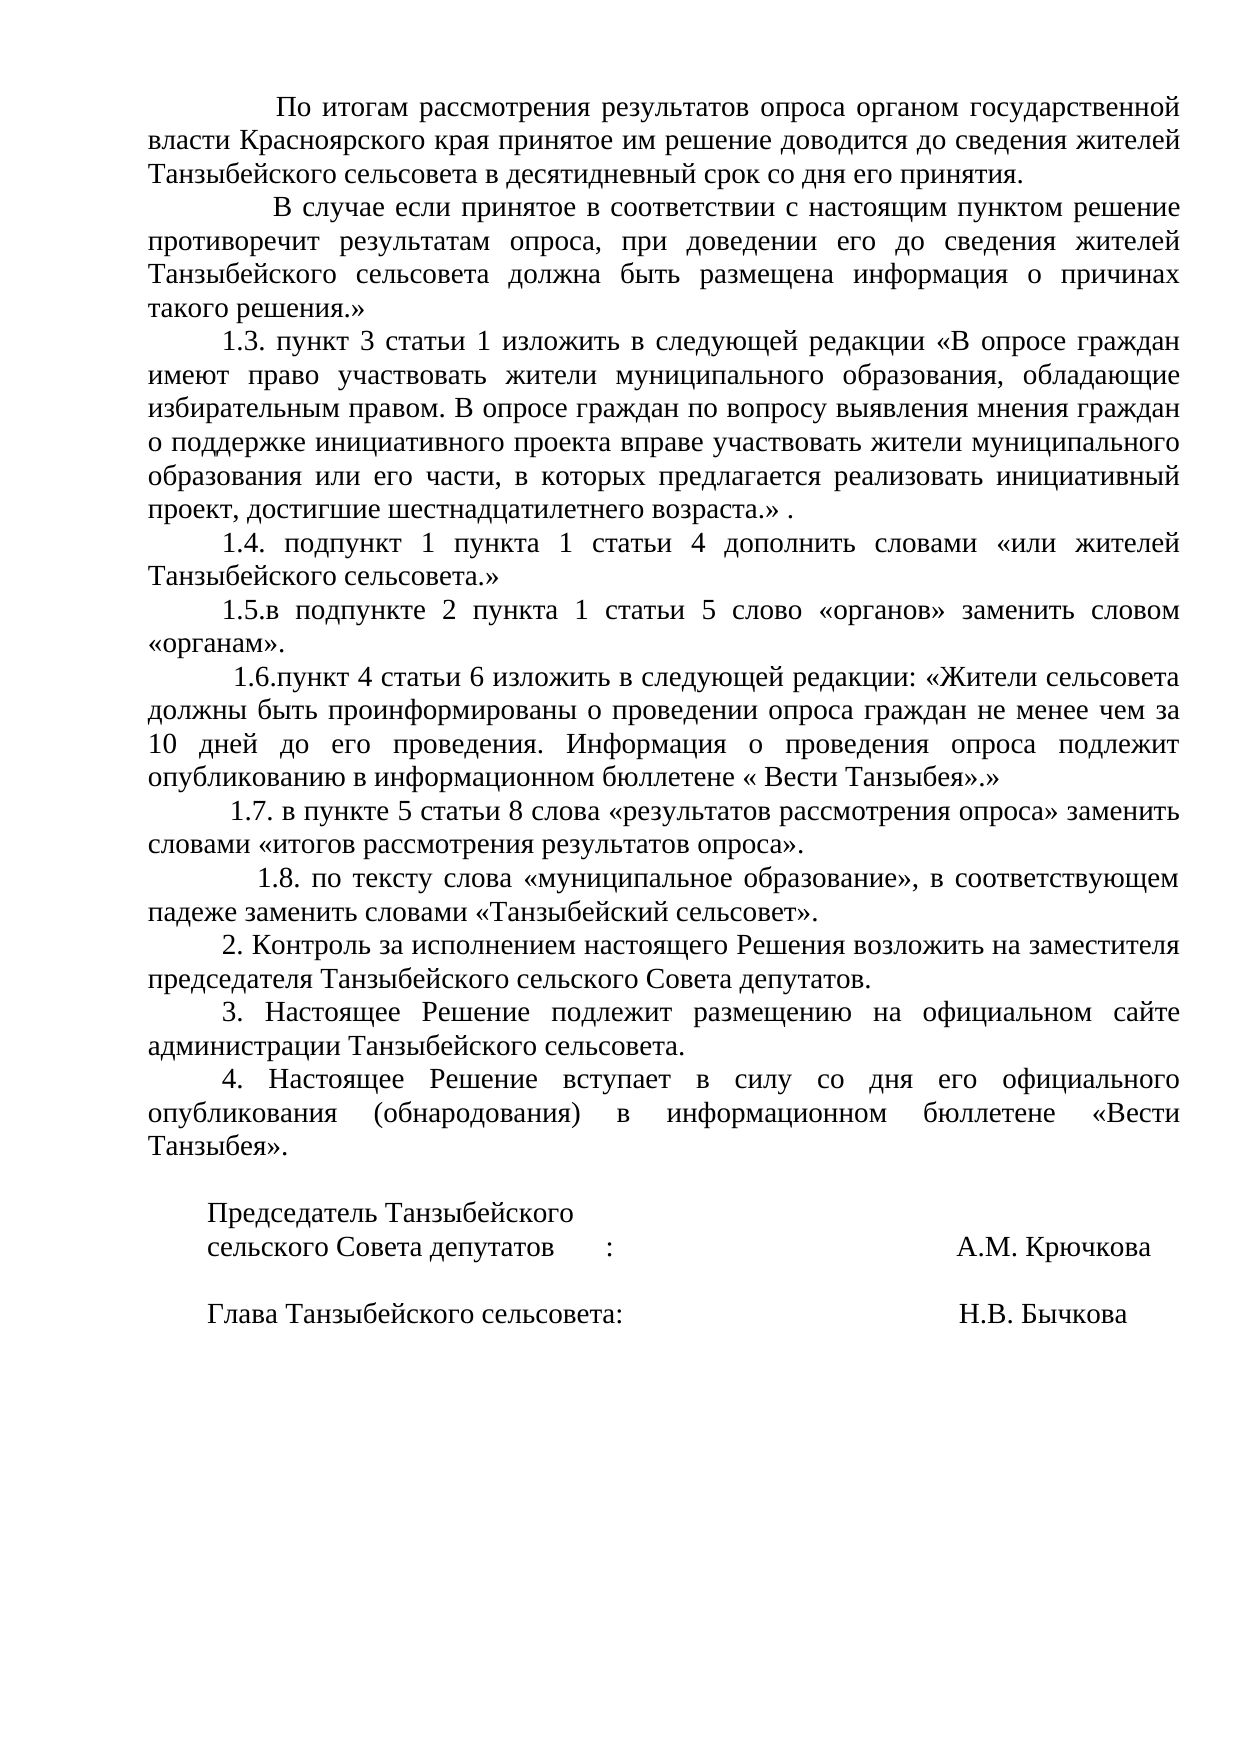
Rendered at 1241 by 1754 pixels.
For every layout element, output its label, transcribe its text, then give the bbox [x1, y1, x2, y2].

title 1.5.в подпункте 2 пункта 1 статьи 5 слово «органов» заменить словом «органам». [148, 592, 1181, 659]
text 3. Настоящее Решение подлежит размещению на официальном сайте администрации Танзыбейского сельсовета. [148, 994, 1181, 1061]
text Председатель Танзыбейского [133, 1196, 1181, 1229]
text 4. Настоящее Решение вступает в силу со дня его официального опубликования (обнародования) в информационном бюллетене «Вести Танзыбея». [148, 1061, 1181, 1162]
text Глава Танзыбейского сельсовета: Н.В. Бычкова [133, 1296, 1181, 1330]
text 2. Контроль за исполнением настоящего Решения возложить на заместителя председателя Танзыбейского сельского Совета депутатов. [148, 927, 1181, 994]
title По итогам рассмотрения результатов опроса органом государственной власти Красноярского края принятое им решение доводится до сведения жителей Танзыбейского сельсовета в десятидневный срок со дня его принятия. [148, 89, 1181, 189]
text сельского Совета депутатов : А.М. Крючкова [133, 1229, 1181, 1263]
title 1.6.пункт 4 статьи 6 изложить в следующей редакции: «Жители сельсовета должны быть проинформированы о проведении опроса граждан не менее чем за 10 дней до его проведения. Информация о проведения опроса подлежит опубликованию в информационном бюллетене « Вести Танзыбея».» [148, 659, 1181, 793]
title 1.7. в пункте 5 статьи 8 слова «результатов рассмотрения опроса» заменить словами «итогов рассмотрения результатов опроса». [148, 793, 1181, 860]
title 1.8. по тексту слова «муниципальное образование», в соответствующем падеже заменить словами «Танзыбейский сельсовет». [148, 860, 1181, 927]
title 1.3. пункт 3 статьи 1 изложить в следующей редакции «В опросе граждан имеют право участвовать жители муниципального образования, обладающие избирательным правом. В опросе граждан по вопросу выявления мнения граждан о поддержке инициативного проекта вправе участвовать жители муниципального образования или его части, в которых предлагается реализовать инициативный проект, достигшие шестнадцатилетнего возраста.» . [148, 323, 1181, 525]
title 1.4. подпункт 1 пункта 1 статьи 4 дополнить словами «или жителей Танзыбейского сельсовета.» [148, 525, 1181, 592]
title В случае если принятое в соответствии с настоящим пунктом решение противоречит результатам опроса, при доведении его до сведения жителей Танзыбейского сельсовета должна быть размещена информация о причинах такого решения.» [148, 189, 1181, 323]
